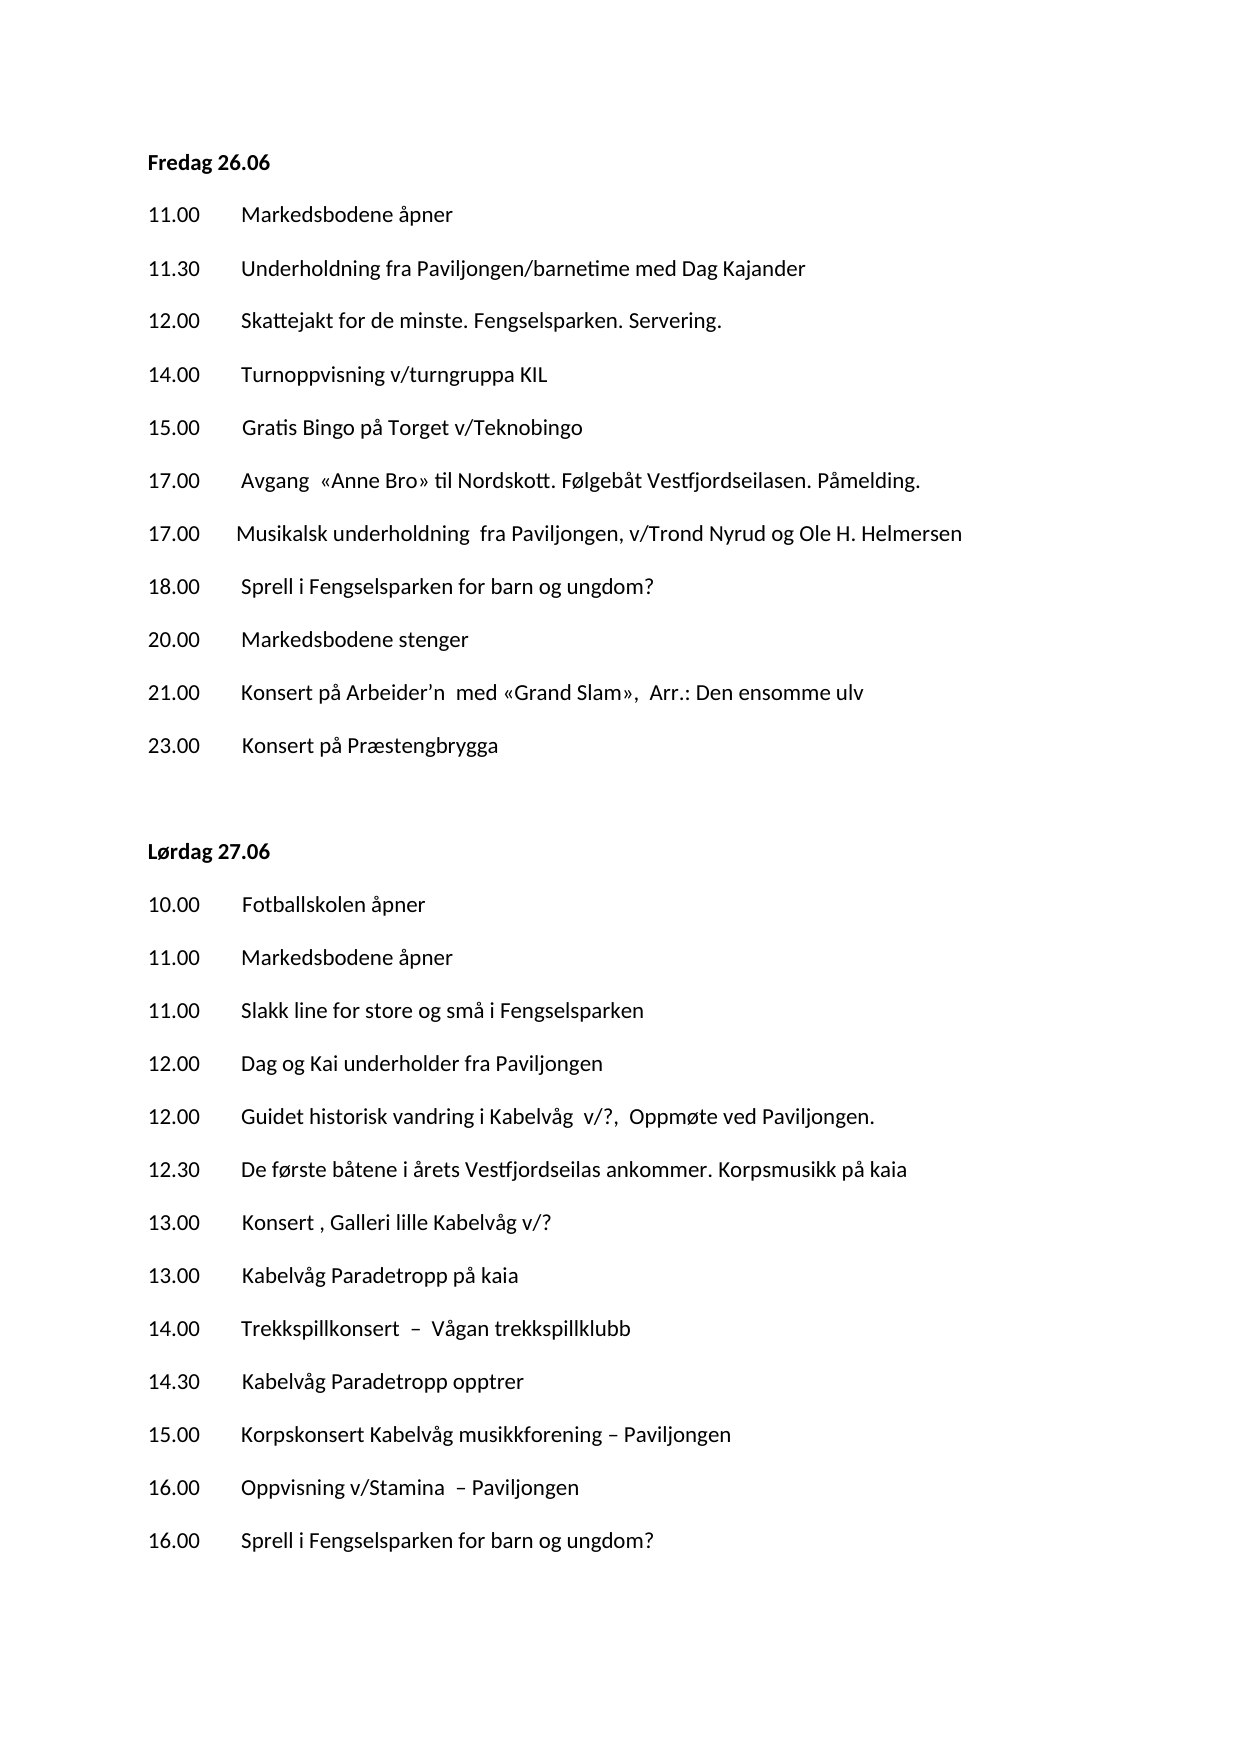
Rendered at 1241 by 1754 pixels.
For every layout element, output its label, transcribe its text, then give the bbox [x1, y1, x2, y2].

text 11.00 Slakk line for store og små i Fengselsparken [148, 996, 1093, 1024]
text 20.00 Markedsbodene stenger [148, 625, 1093, 653]
text 14.00 Trekkspillkonsert – Vågan trekkspillklubb [148, 1314, 1093, 1342]
text 21.00 Konsert på Arbeider’n med «Grand Slam», Arr.: Den ensomme ulv [148, 678, 1093, 706]
text 18.00 Sprell i Fengselsparken for barn og ungdom? [148, 572, 1093, 600]
text 15.00 Gratis Bingo på Torget v/Teknobingo [148, 413, 1093, 441]
text 12.30 De første båtene i årets Vestfjordseilas ankommer. Korpsmusikk på kaia [148, 1155, 1093, 1183]
text 11.00 Markedsbodene åpner [148, 201, 1093, 229]
text 13.00 Kabelvåg Paradetropp på kaia [148, 1261, 1093, 1289]
text 12.00 Skattejakt for de minste. Fengselsparken. Servering. [148, 307, 1093, 335]
text 23.00 Konsert på Præstengbrygga [148, 731, 1093, 759]
text 13.00 Konsert , Galleri lille Kabelvåg v/? [148, 1208, 1093, 1236]
text 17.00 Musikalsk underholdning fra Paviljongen, v/Trond Nyrud og Ole H. Helmersen [148, 519, 1093, 547]
text 17.00 Avgang «Anne Bro» til Nordskott. Følgebåt Vestfjordseilasen. Påmelding. [148, 466, 1093, 494]
text Fredag 26.06 [148, 148, 1093, 176]
text 14.30 Kabelvåg Paradetropp opptrer [148, 1367, 1093, 1395]
text Lørdag 27.06 [148, 837, 1093, 865]
text 12.00 Guidet historisk vandring i Kabelvåg v/?, Oppmøte ved Paviljongen. [148, 1102, 1093, 1130]
text 16.00 Sprell i Fengselsparken for barn og ungdom? [148, 1526, 1093, 1554]
text 14.00 Turnoppvisning v/turngruppa KIL [148, 360, 1093, 388]
text 12.00 Dag og Kai underholder fra Paviljongen [148, 1049, 1093, 1077]
text 11.00 Markedsbodene åpner [148, 943, 1093, 971]
text 10.00 Fotballskolen åpner [148, 890, 1093, 918]
text 16.00 Oppvisning v/Stamina – Paviljongen [148, 1473, 1093, 1501]
text 15.00 Korpskonsert Kabelvåg musikkforening – Paviljongen [148, 1420, 1093, 1448]
text 11.30 Underholdning fra Paviljongen/barnetime med Dag Kajander [148, 254, 1093, 282]
